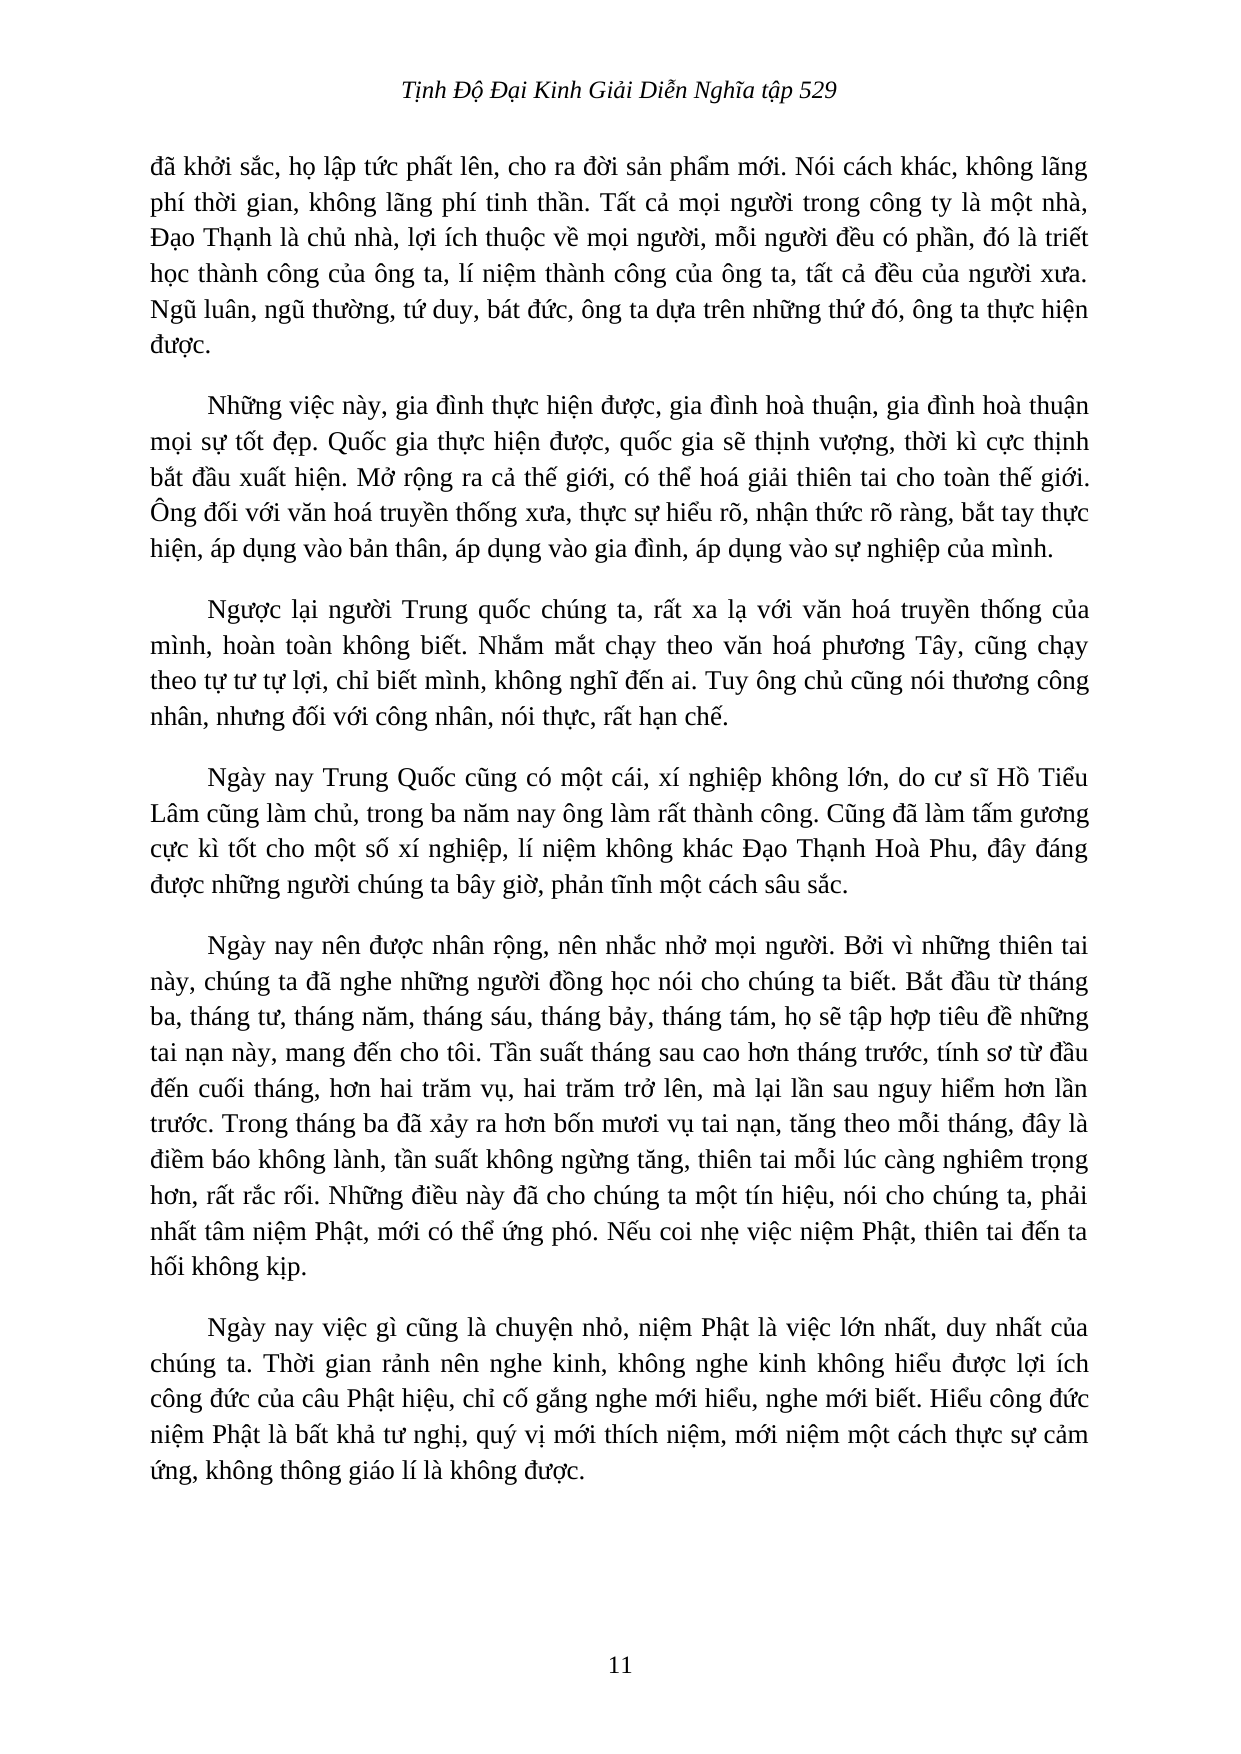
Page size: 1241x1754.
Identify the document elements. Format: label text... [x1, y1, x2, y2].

text Ngày nay Trung Quốc cũng có một cái, xí nghiệp không lớn, do cư sĩ Hồ Tiểu Lâm cũng làm chủ, trong ba năm nay ông làm rất thành công. Cũng đã làm tấm gương cực kì tốt cho một số xí nghiệp, lí niệm không khác Đạo Thạnh Hoà Phu, đây đáng được những người chúng ta bây giờ, phản tĩnh một cách sâu sắc. [150, 761, 1090, 899]
text Ngược lại người Trung quốc chúng ta, rất xa lạ với văn hoá truyền thống của mình, hoàn toàn không biết. Nhắm mắt chạy theo văn hoá phương Tây, cũng chạy theo tự tư tự lợi, chỉ biết mình, không nghĩ đến ai. Tuy ông chủ cũng nói thương công nhân, nhưng đối với công nhân, nói thực, rất hạn chế. [150, 593, 1090, 731]
text Những việc này, gia đình thực hiện được, gia đình hoà thuận, gia đình hoà thuận mọi sự tốt đẹp. Quốc gia thực hiện được, quốc gia sẽ thịnh vượng, thời kì cực thịnh bắt đầu xuất hiện. Mở rộng ra cả thế giới, có thể hoá giải thiên tai cho toàn thế giới. Ông đối với văn hoá truyền thống xưa, thực sự hiểu rõ, nhận thức rõ ràng, bắt tay thực hiện, áp dụng vào bản thân, áp dụng vào gia đình, áp dụng vào sự nghiệp của mình. [150, 389, 1090, 563]
text Ngày nay nên được nhân rộng, nên nhắc nhở mọi người. Bởi vì những thiên tai này, chúng ta đã nghe những người đồng học nói cho chúng ta biết. Bắt đầu từ tháng ba, tháng tư, tháng năm, tháng sáu, tháng bảy, tháng tám, họ sẽ tập hợp tiêu đề những tai nạn này, mang đến cho tôi. Tần suất tháng sau cao hơn tháng trước, tính sơ từ đầu đến cuối tháng, hơn hai trăm vụ, hai trăm trở lên, mà lại lần sau nguy hiểm hơn lần trước. Trong tháng ba đã xảy ra hơn bốn mươi vụ tai nạn, tăng theo mỗi tháng, đây là điềm báo không lành, tần suất không ngừng tăng, thiên tai mỗi lúc càng nghiêm trọng hơn, rất rắc rối. Những điều này đã cho chúng ta một tín hiệu, nói cho chúng ta, phải nhất tâm niệm Phật, mới có thể ứng phó. Nếu coi nhẹ việc niệm Phật, thiên tai đến ta hối không kịp. [150, 929, 1090, 1282]
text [150, 150, 1090, 360]
text Ngày nay việc gì cũng là chuyện nhỏ, niệm Phật là việc lớn nhất, duy nhất của chúng ta. Thời gian rảnh nên nghe kinh, không nghe kinh không hiểu được lợi ích công đức của câu Phật hiệu, chỉ cố gắng nghe mới hiểu, nghe mới biết. Hiểu công đức niệm Phật là bất khả tư nghị, quý vị mới thích niệm, mới niệm một cách thực sự cảm ứng, không thông giáo lí là không được. [150, 1311, 1090, 1485]
